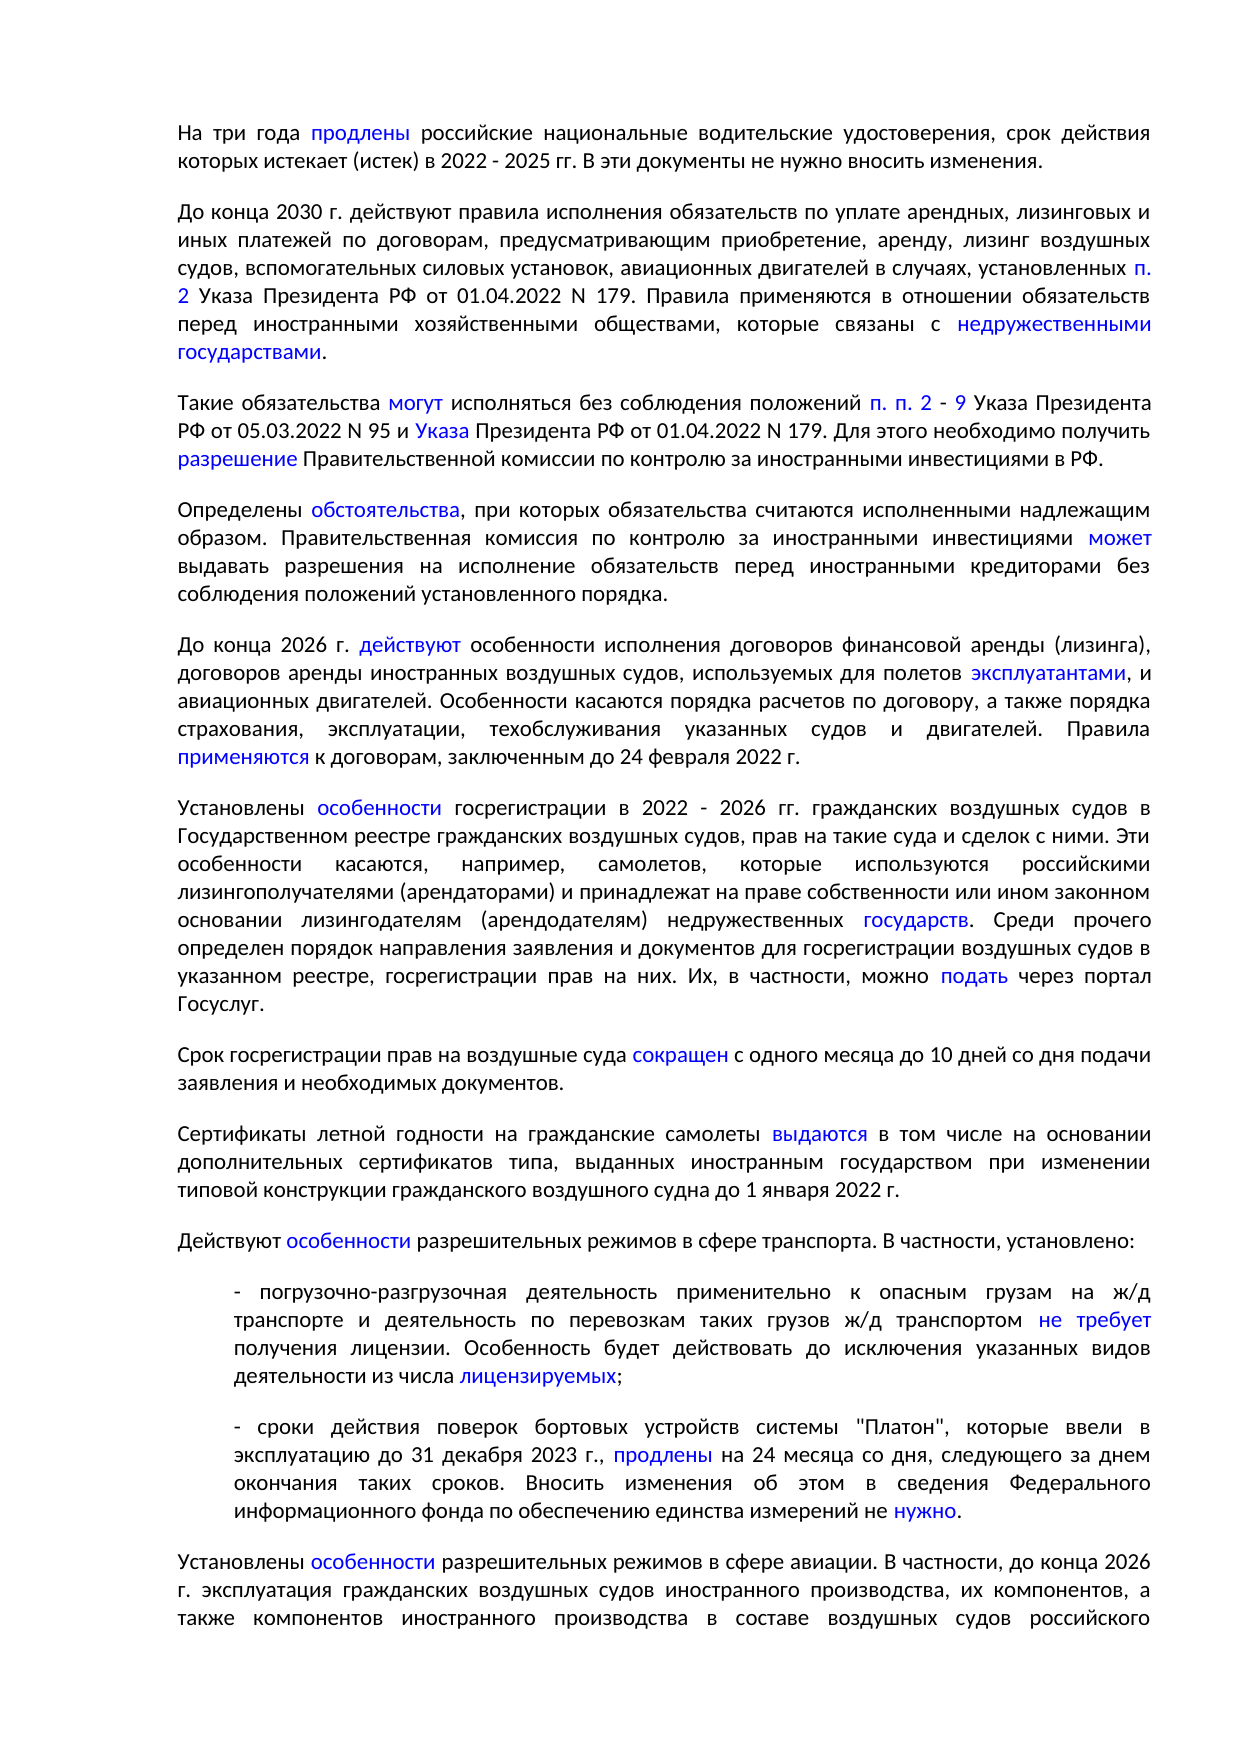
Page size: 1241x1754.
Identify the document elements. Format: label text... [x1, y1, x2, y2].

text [177, 1547, 1152, 1631]
text Определены обстоятельства, при которых обязательства считаются исполненными надлежащим образом. Правительственная комиссия по контролю за иностранными инвестициями может выдавать разрешения на исполнение обязательств перед иностранными кредиторами без соблюдения положений установленного порядка. [177, 495, 1152, 607]
text - погрузочно-разгрузочная деятельность применительно к опасным грузам на ж/д транспорте и деятельность по перевозкам таких грузов ж/д транспортом не требует получения лицензии. Особенность будет действовать до исключения указанных видов деятельности из числа лицензируемых; [233, 1277, 1152, 1389]
text Действуют особенности разрешительных режимов в сфере транспорта. В частности, установлено: [177, 1226, 1152, 1254]
text До конца 2026 г. действуют особенности исполнения договоров финансовой аренды (лизинга), договоров аренды иностранных воздушных судов, используемых для полетов эксплуатантами, и авиационных двигателей. Особенности касаются порядка расчетов по договору, а также порядка страхования, эксплуатации, техобслуживания указанных судов и двигателей. Правила применяются к договорам, заключенным до 24 февраля 2022 г. [177, 630, 1152, 770]
text До конца 2030 г. действуют правила исполнения обязательств по уплате арендных, лизинговых и иных платежей по договорам, предусматривающим приобретение, аренду, лизинг воздушных судов, вспомогательных силовых установок, авиационных двигателей в случаях, установленных п. 2 Указа Президента РФ от 01.04.2022 N 179. Правила применяются в отношении обязательств перед иностранными хозяйственными обществами, которые связаны с недружественными государствами. [177, 197, 1152, 365]
text Сертификаты летной годности на гражданские самолеты выдаются в том числе на основании дополнительных сертификатов типа, выданных иностранным государством при изменении типовой конструкции гражданского воздушного судна до 1 января 2022 г. [177, 1119, 1152, 1203]
text - сроки действия поверок бортовых устройств системы "Платон", которые ввели в эксплуатацию до 31 декабря 2023 г., продлены на 24 месяца со дня, следующего за днем окончания таких сроков. Вносить изменения об этом в сведения Федерального информационного фонда по обеспечению единства измерений не нужно. [233, 1412, 1152, 1524]
text На три года продлены российские национальные водительские удостоверения, срок действия которых истекает (истек) в 2022 - 2025 гг. В эти документы не нужно вносить изменения. [177, 118, 1152, 174]
text Такие обязательства могут исполняться без соблюдения положений п. п. 2 - 9 Указа Президента РФ от 05.03.2022 N 95 и Указа Президента РФ от 01.04.2022 N 179. Для этого необходимо получить разрешение Правительственной комиссии по контролю за иностранными инвестициями в РФ. [177, 388, 1152, 472]
text Срок госрегистрации прав на воздушные суда сокращен с одного месяца до 10 дней со дня подачи заявления и необходимых документов. [177, 1040, 1152, 1096]
text Установлены особенности госрегистрации в 2022 - 2026 гг. гражданских воздушных судов в Государственном реестре гражданских воздушных судов, прав на такие суда и сделок с ними. Эти особенности касаются, например, самолетов, которые используются российскими лизингополучателями (арендаторами) и принадлежат на праве собственности или ином законном основании лизингодателям (арендодателям) недружественных государств. Среди прочего определен порядок направления заявления и документов для госрегистрации воздушных судов в указанном реестре, госрегистрации прав на них. Их, в частности, можно подать через портал Госуслуг. [177, 793, 1152, 1017]
